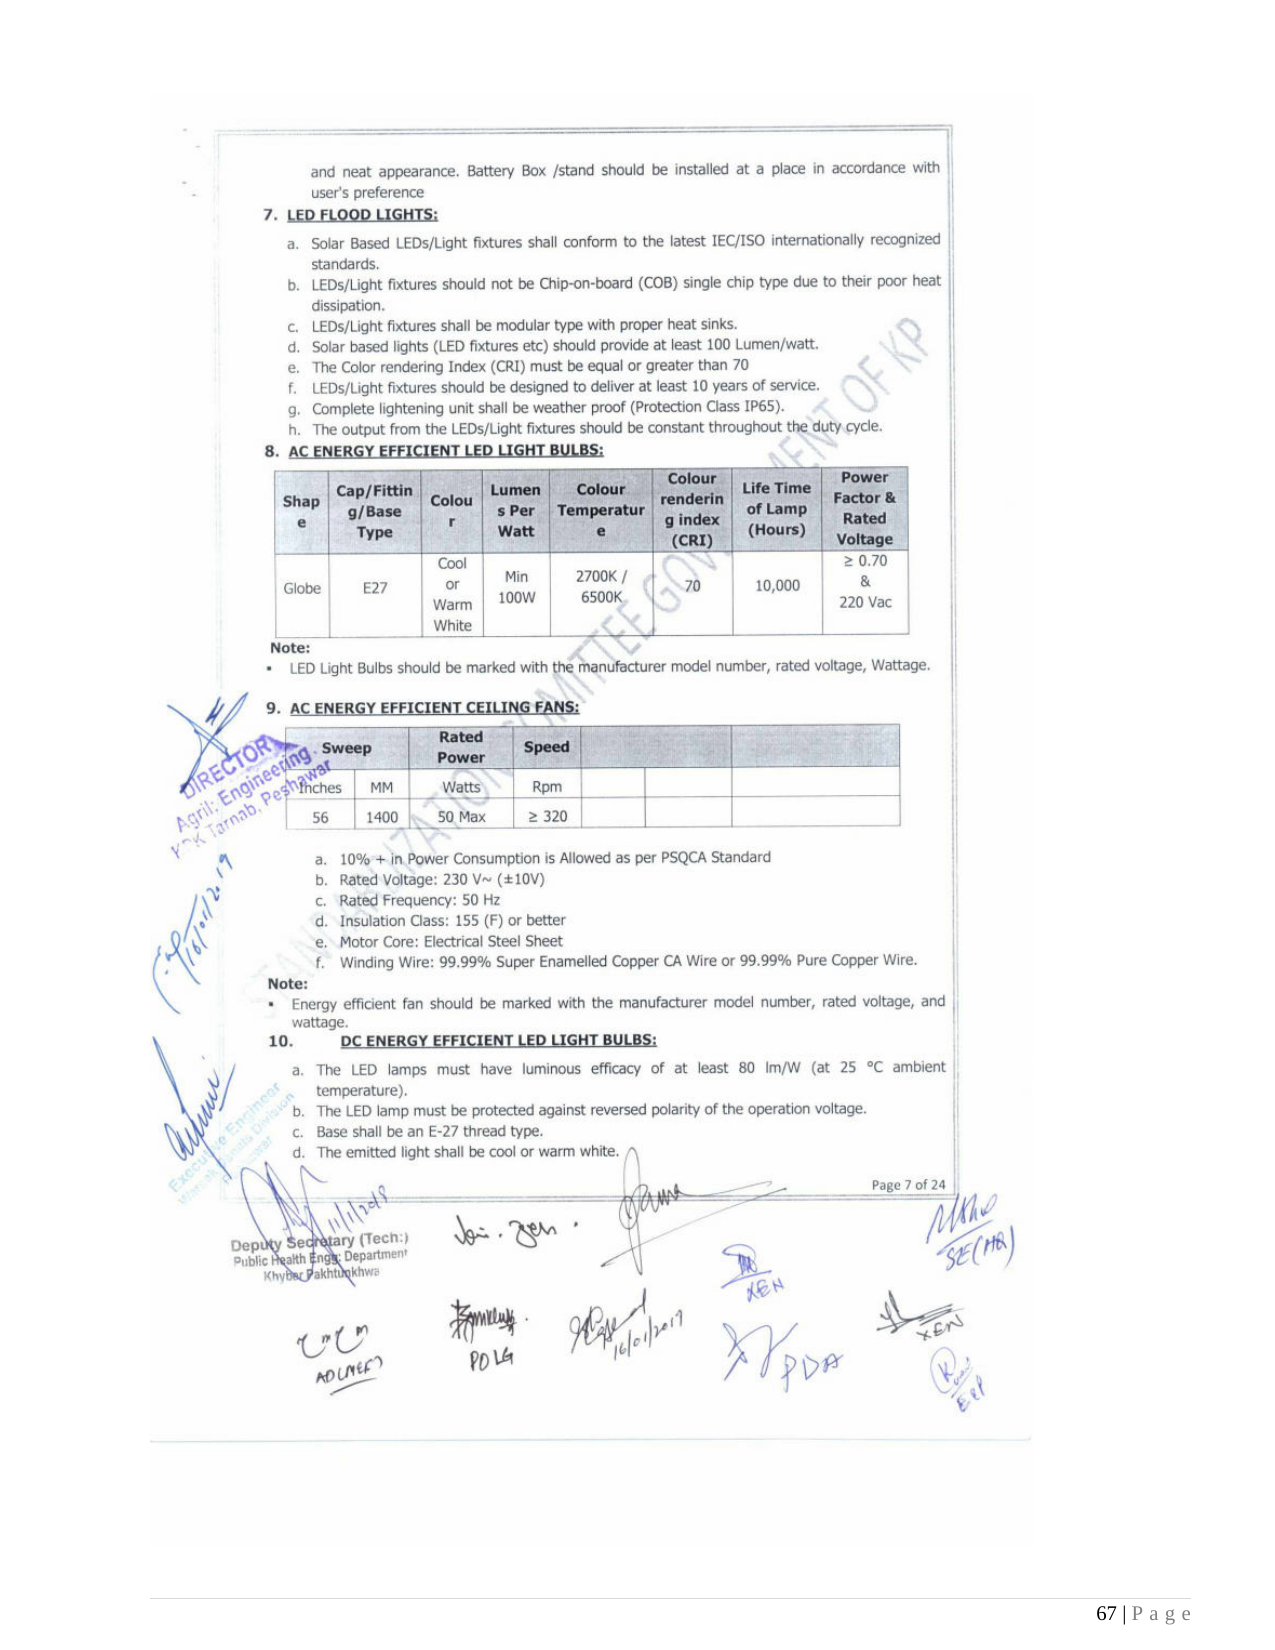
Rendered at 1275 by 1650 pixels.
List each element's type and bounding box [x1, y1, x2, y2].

picture [150, 93, 1033, 1547]
